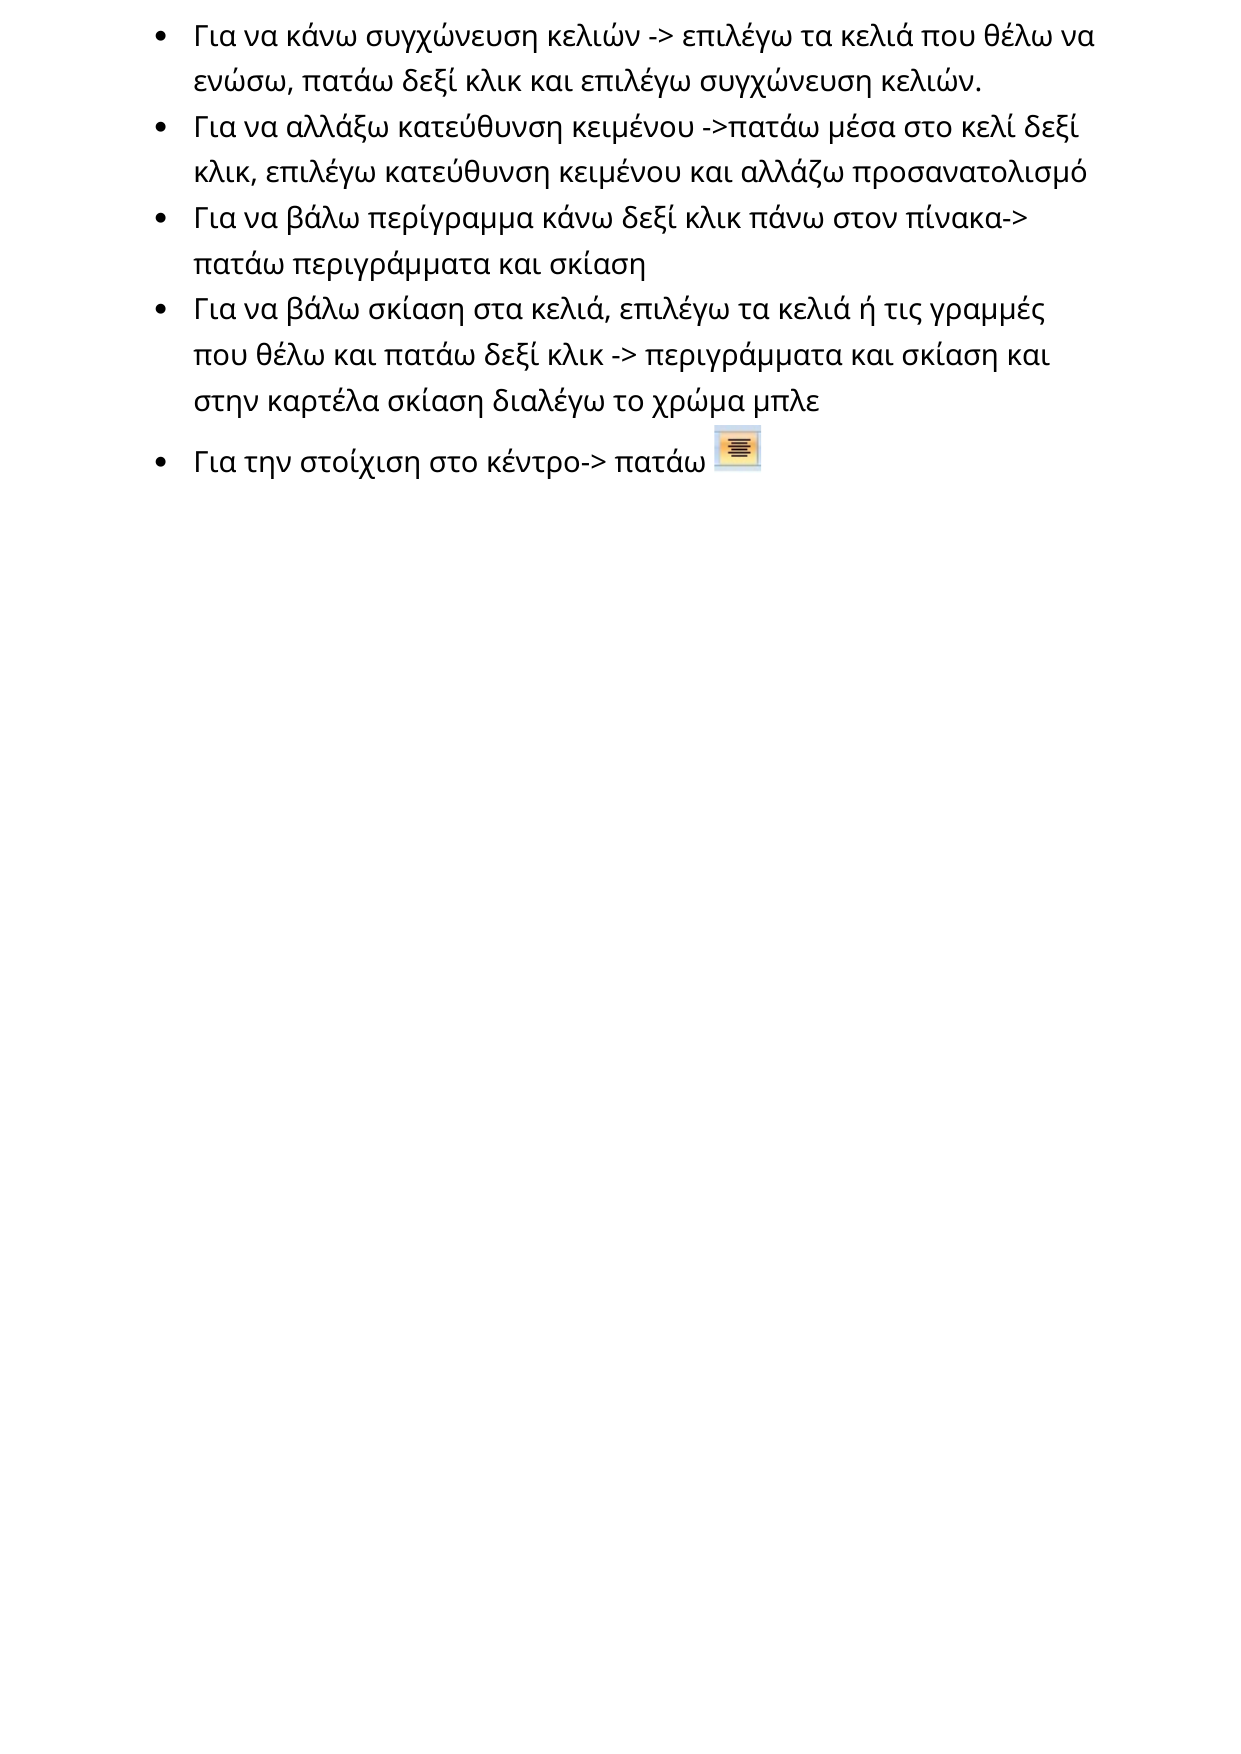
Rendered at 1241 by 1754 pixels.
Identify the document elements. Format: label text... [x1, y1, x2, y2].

list Για να βάλω σκίαση στα κελιά, επιλέγω τα κελιά ή τις γραμμές που θέλω και πατάω δεξί κλικ -> περιγράμματα και σκίαση και στην καρτέλα σκίαση διαλέγω το χρώμα μπλε [156, 288, 1107, 419]
list Για να αλλάξω κατεύθυνση κειμένου ->πατάω μέσα στο κελί δεξί κλικ, επιλέγω κατεύθυνση κειμένου και αλλάζω προσανατολισμό [156, 106, 1107, 191]
list Για να κάνω συγχώνευση κελιών -> επιλέγω τα κελιά που θέλω να ενώσω, πατάω δεξί κλικ και επιλέγω συγχώνευση κελιών. [156, 15, 1107, 100]
list Για να βάλω περίγραμμα κάνω δεξί κλικ πάνω στον πίνακα-> πατάω περιγράμματα και σκίαση [156, 197, 1107, 283]
picture [714, 425, 762, 473]
list Για την στοίχιση στο κέντρο-> πατάω [156, 425, 1107, 481]
